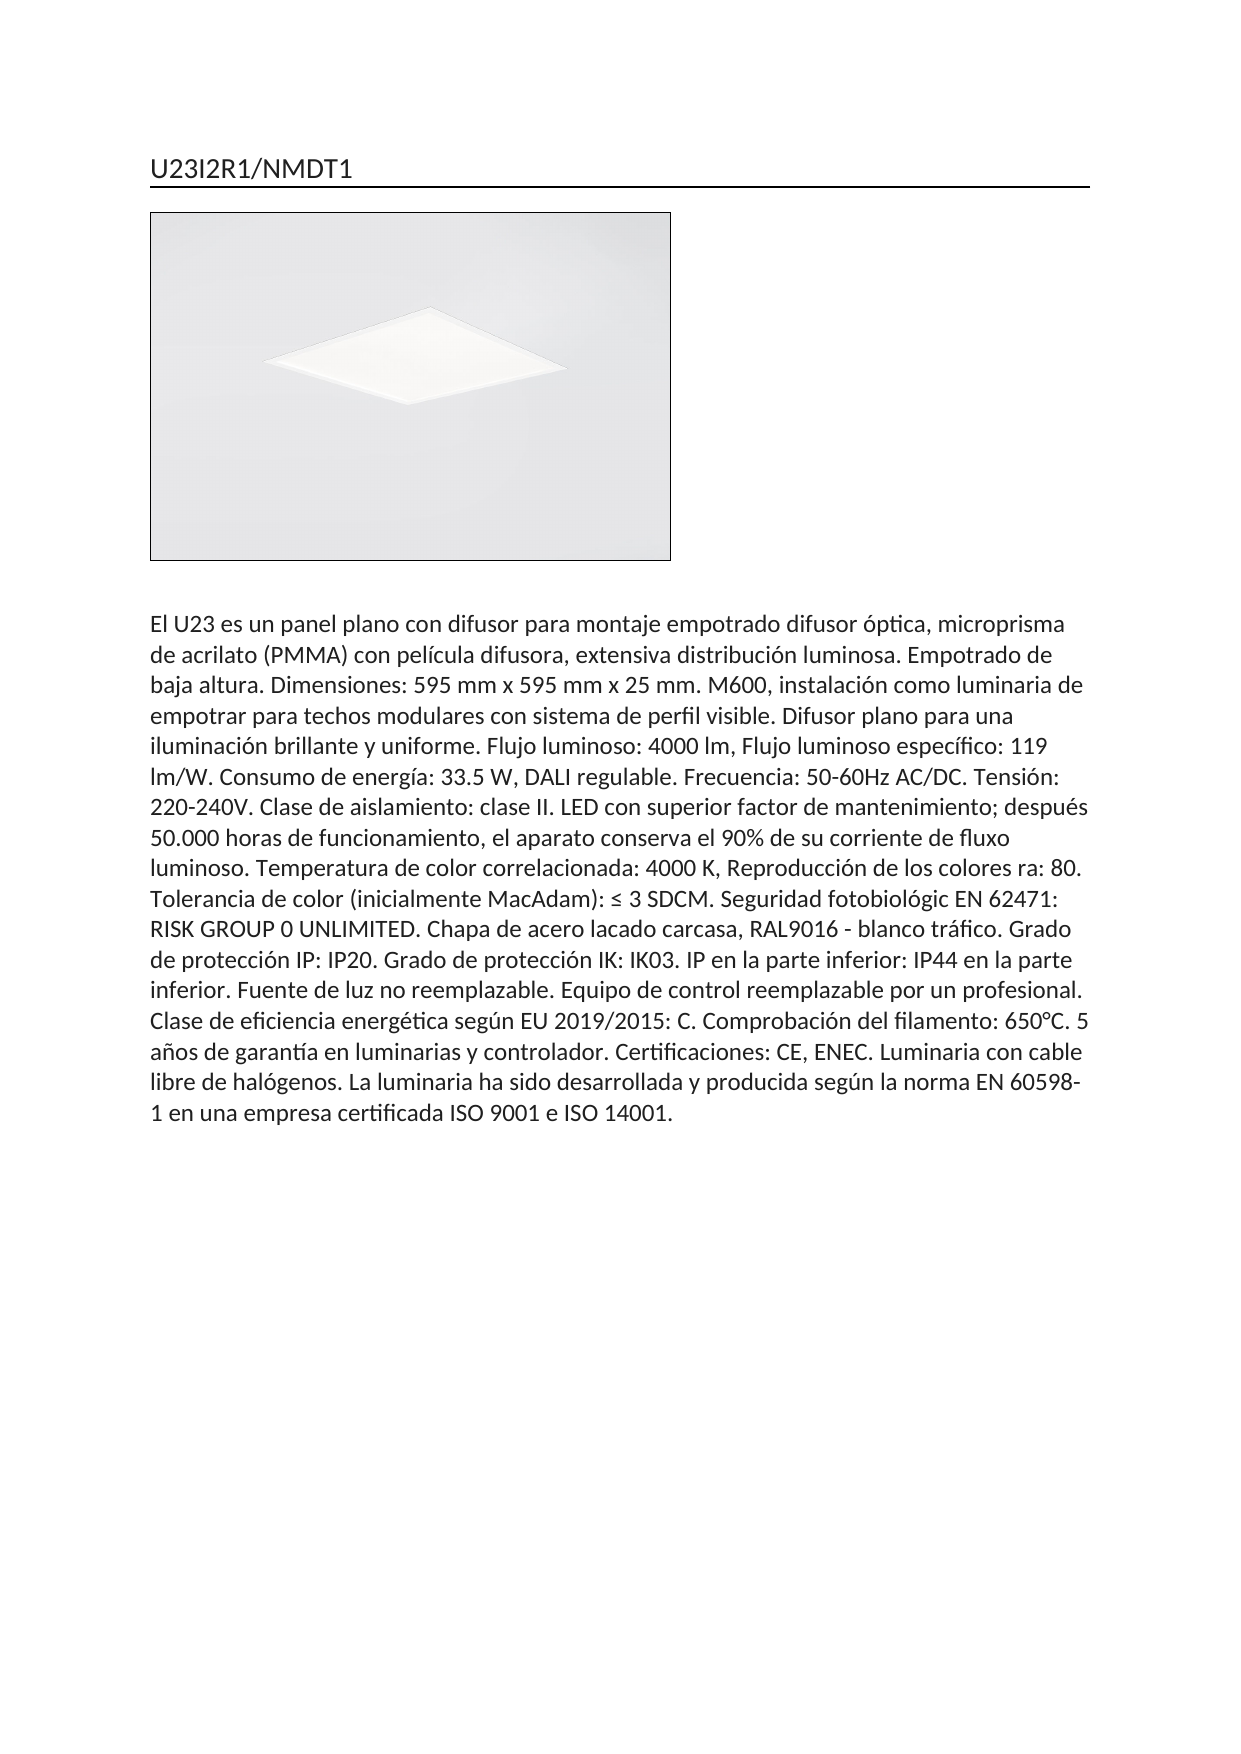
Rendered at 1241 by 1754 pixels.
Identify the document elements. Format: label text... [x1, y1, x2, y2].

picture [151, 213, 670, 560]
text El U23 es un panel plano con difusor para montaje empotrado difusor óptica, microprisma de acrilato (PMMA) con película difusora, extensiva distribución luminosa. Empotrado de baja altura. Dimensiones: 595 mm x 595 mm x 25 mm. M600, instalación como luminaria de empotrar para techos modulares con sistema de perfil visible. Difusor plano para una iluminación brillante y uniforme. Flujo luminoso: 4000 lm, Flujo luminoso específico: 119 lm/W. Consumo de energía: 33.5 W, DALI regulable. Frecuencia: 50-60Hz AC/DC. Tensión: 220-240V. Clase de aislamiento: clase II. LED con superior factor de mantenimiento; después 50.000 horas de funcionamiento, el aparato conserva el 90% de su corriente de fluxo luminoso. Temperatura de color correlacionada: 4000 K, Reproducción de los colores ra: 80. Tolerancia de color (inicialmente MacAdam): ≤ 3 SDCM. Seguridad fotobiológic EN 62471: RISK GROUP 0 UNLIMITED. Chapa de acero lacado carcasa, RAL9016 - blanco tráfico. Grado de protección IP: IP20. Grado de protección IK: IK03. IP en la parte inferior: IP44 en la parte inferior. Fuente de luz no reemplazable. Equipo de control reemplazable por un profesional. Clase de eficiencia energética según EU 2019/2015: C. Comprobación del filamento: 650°C. 5 años de garantía en luminarias y controlador. Certificaciones: CE, ENEC. Luminaria con cable libre de halógenos. La luminaria ha sido desarrollada y producida según la norma EN 60598-1 en una empresa certificada ISO 9001 e ISO 14001. [150, 608, 1090, 1127]
text U23I2R1/NMDT1 [150, 150, 1090, 186]
